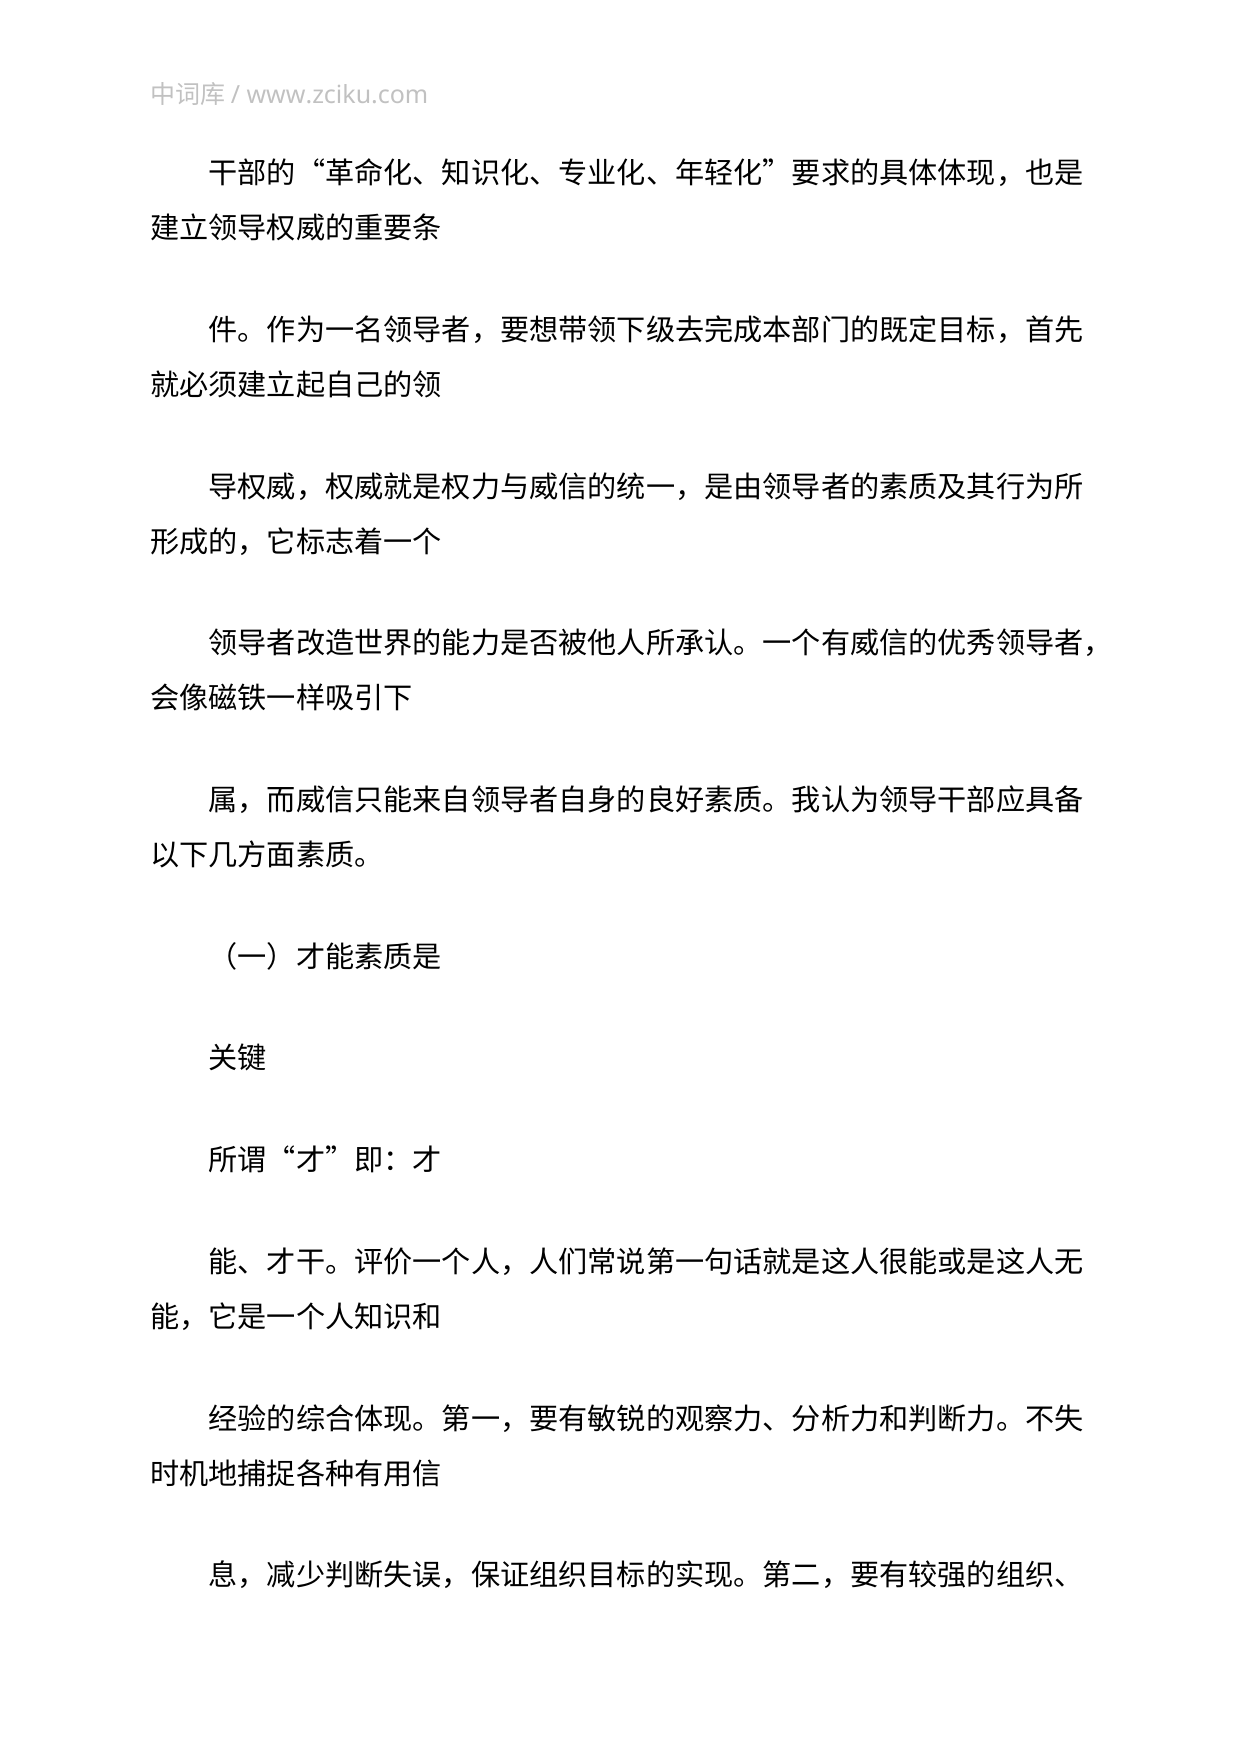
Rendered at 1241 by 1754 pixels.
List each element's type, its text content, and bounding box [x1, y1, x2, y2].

text 领导者改造世界的能力是否被他人所承认。一个有威信的优秀领导者，会像磁铁一样吸引下 [150, 620, 1090, 717]
text 能、才干。评价一个人，人们常说第一句话就是这人很能或是这人无能，它是一个人知识和 [150, 1239, 1090, 1336]
text 导权威，权威就是权力与威信的统一，是由领导者的素质及其行为所形成的，它标志着一个 [150, 463, 1090, 561]
text 所谓“才”即：才 [150, 1137, 1090, 1179]
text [150, 1552, 1090, 1594]
text 经验的综合体现。第一，要有敏锐的观察力、分析力和判断力。不失时机地捕捉各种有用信 [150, 1395, 1090, 1492]
text 属，而威信只能来自领导者自身的良好素质。我认为领导干部应具备以下几方面素质。 [150, 777, 1090, 874]
text 关键 [150, 1035, 1090, 1077]
text （一）才能素质是 [150, 933, 1090, 976]
text 干部的“革命化、知识化、专业化、年轻化”要求的具体体现，也是建立领导权威的重要条 [150, 150, 1090, 247]
text 件。作为一名领导者，要想带领下级去完成本部门的既定目标，首先就必须建立起自己的领 [150, 307, 1090, 404]
